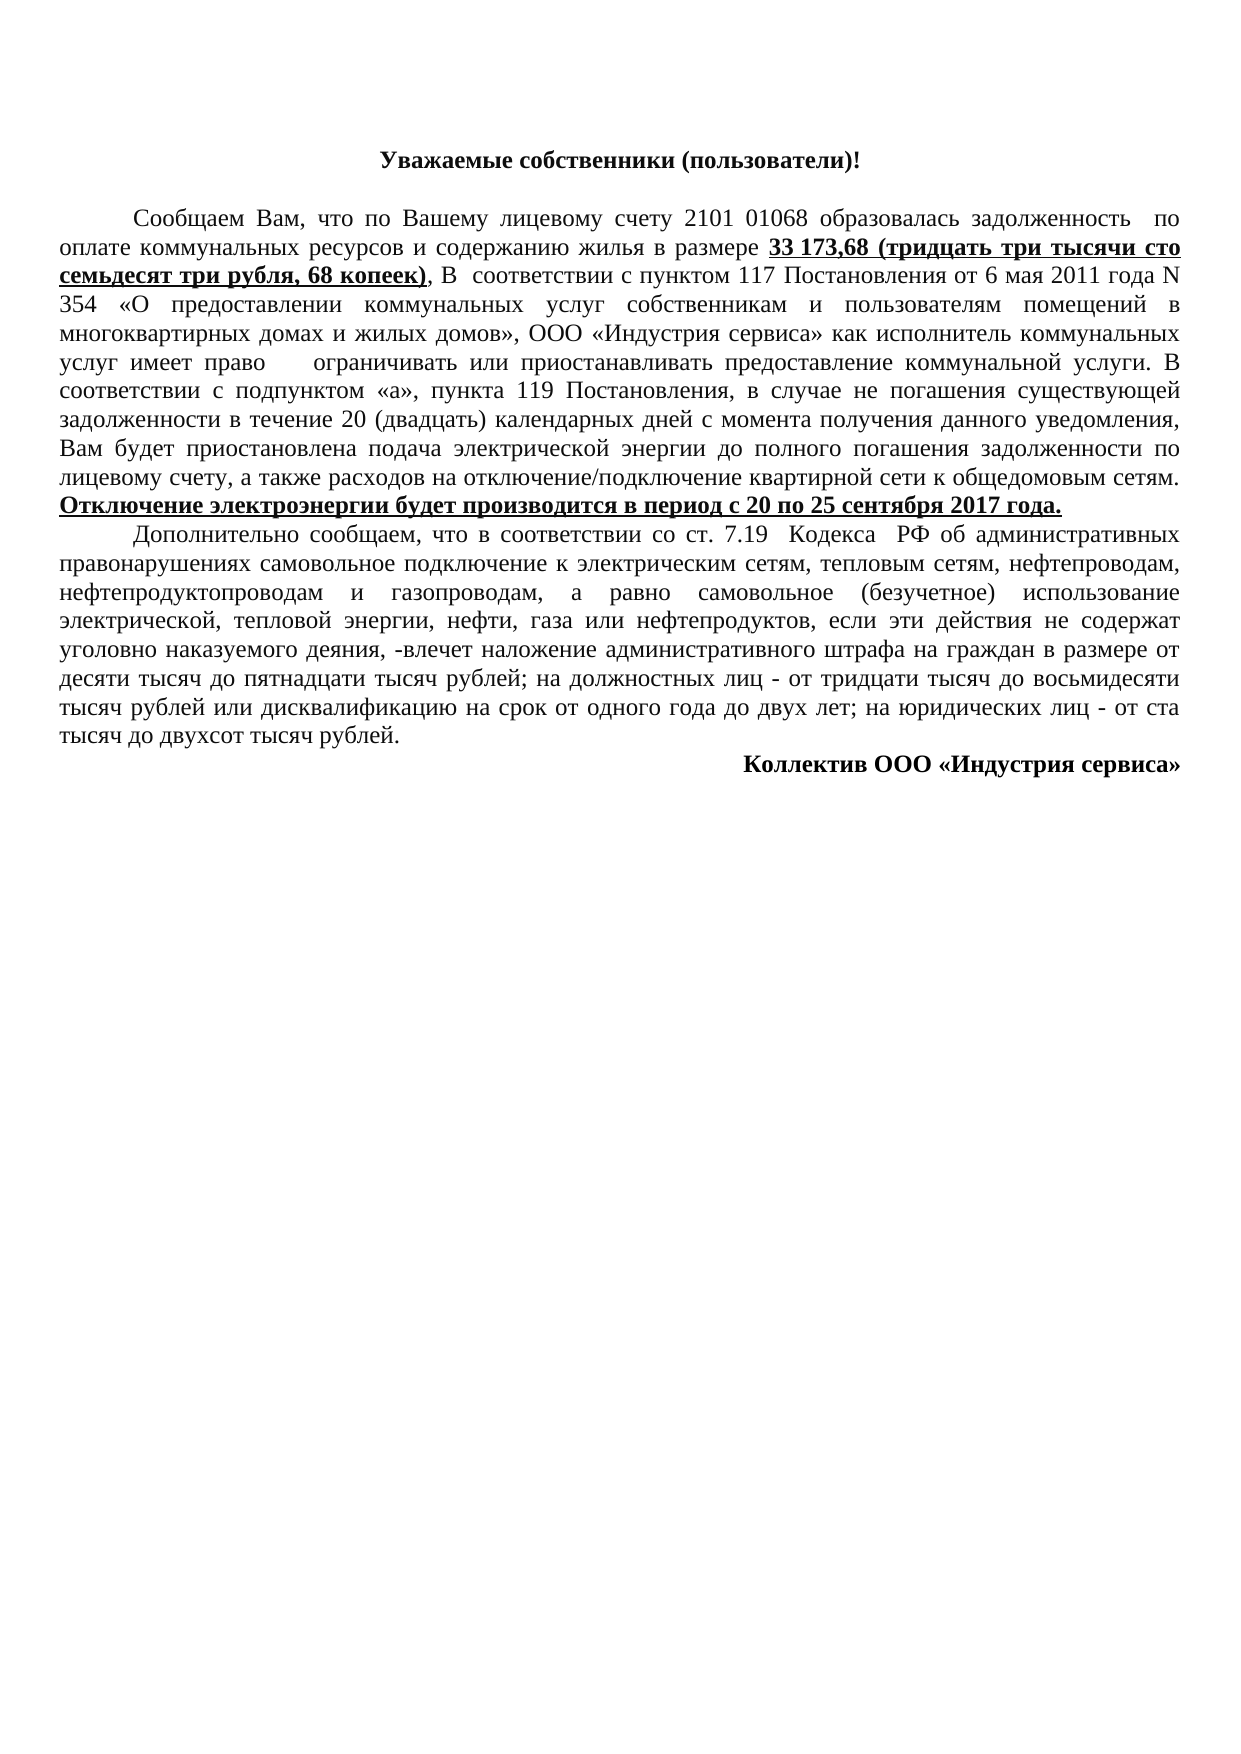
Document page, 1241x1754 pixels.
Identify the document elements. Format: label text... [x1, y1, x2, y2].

text Сообщаем Вам, что по Вашему лицевому счету 2101 01068 образовалась задолженность по оплате коммунальных ресурсов и содержанию жилья в размере 33 173,68 (тридцать три тысячи сто семьдесят три рубля, 68 копеек), В соответствии с пунктом 117 Постановления от 6 мая 2011 года N 354 «О предоставлении коммунальных услуг собственникам и пользователям помещений в многоквартирных домах и жилых домов», ООО «Индустрия сервиса» как исполнитель коммунальных услуг имеет право ограничивать или приостанавливать предоставление коммунальной услуги. В соответствии с подпунктом «а», пункта 119 Постановления, в случае не погашения существующей задолженности в течение 20 (двадцать) календарных дней с момента получения данного уведомления, Вам будет приостановлена подача электрической энергии до полного погашения задолженности по лицевому счету, а также расходов на отключение/подключение квартирной сети к общедомовым сетям. Отключение электроэнергии будет производится в период с 20 по 25 сентября 2017 года. [59, 203, 1181, 519]
text Дополнительно сообщаем, что в соответствии со ст. 7.19 Кодекса РФ об административных правонарушениях самовольное подключение к электрическим сетям, тепловым сетям, нефтепроводам, нефтепродуктопроводам и газопроводам, а равно самовольное (безучетное) использование электрической, тепловой энергии, нефти, газа или нефтепродуктов, если эти действия не содержат уголовно наказуемого деяния, -влечет наложение административного штрафа на граждан в размере от десяти тысяч до пятнадцати тысяч рублей; на должностных лиц - от тридцати тысяч до восьмидесяти тысяч рублей или дисквалификацию на срок от одного года до двух лет; на юридических лиц - от ста тысяч до двухсот тысяч рублей. [59, 519, 1181, 749]
text Коллектив ООО «Индустрия сервиса» [59, 749, 1181, 778]
text Уважаемые собственники (пользователи)! [59, 145, 1181, 174]
